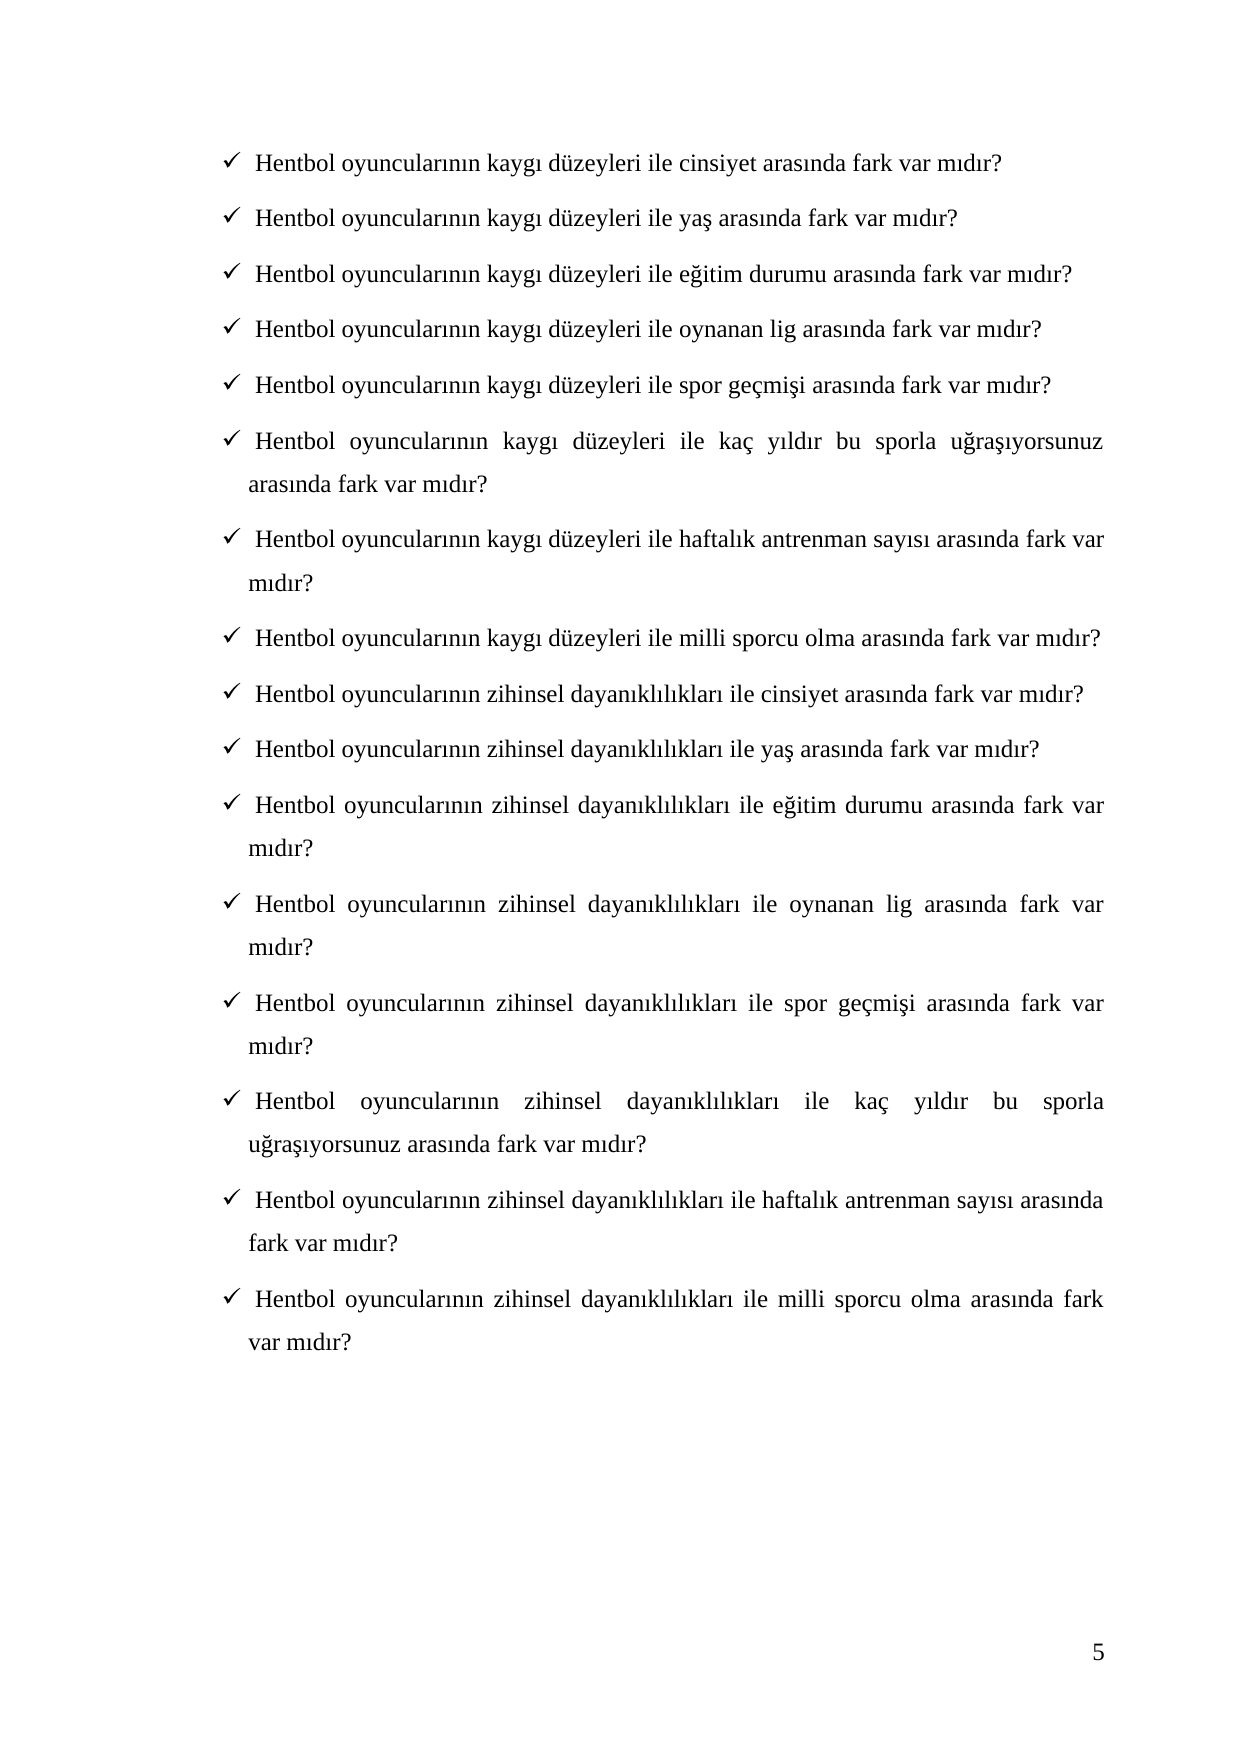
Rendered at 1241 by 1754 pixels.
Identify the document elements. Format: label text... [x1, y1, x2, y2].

list Hentbol oyuncularının kaygı düzeyleri ile oynanan lig arasında fark var mıdır? [221, 314, 1104, 343]
list Hentbol oyuncularının zihinsel dayanıklılıkları ile eğitim durumu arasında fark var mıdır? [221, 790, 1104, 862]
list Hentbol oyuncularının zihinsel dayanıklılıkları ile yaş arasında fark var mıdır? [221, 734, 1104, 763]
list Hentbol oyuncularının kaygı düzeyleri ile milli sporcu olma arasında fark var mıdır? [221, 623, 1104, 652]
list Hentbol oyuncularının zihinsel dayanıklılıkları ile cinsiyet arasında fark var mıdır? [221, 679, 1104, 708]
list Hentbol oyuncularının kaygı düzeyleri ile yaş arasında fark var mıdır? [221, 203, 1104, 232]
list Hentbol oyuncularının zihinsel dayanıklılıkları ile spor geçmişi arasında fark var mıdır? [221, 988, 1104, 1059]
list Hentbol oyuncularının zihinsel dayanıklılıkları ile haftalık antrenman sayısı arasında fark var mıdır? [221, 1185, 1104, 1257]
list Hentbol oyuncularının kaygı düzeyleri ile kaç yıldır bu sporla uğraşıyorsunuz arasında fark var mıdır? [221, 426, 1104, 498]
list Hentbol oyuncularının zihinsel dayanıklılıkları ile kaç yıldır bu sporla uğraşıyorsunuz arasında fark var mıdır? [221, 1086, 1104, 1158]
list Hentbol oyuncularının kaygı düzeyleri ile haftalık antrenman sayısı arasında fark var mıdır? [221, 524, 1104, 596]
list Hentbol oyuncularının zihinsel dayanıklılıkları ile milli sporcu olma arasında fark var mıdır? [221, 1284, 1104, 1356]
list Hentbol oyuncularının zihinsel dayanıklılıkları ile oynanan lig arasında fark var mıdır? [221, 889, 1104, 961]
list Hentbol oyuncularının kaygı düzeyleri ile cinsiyet arasında fark var mıdır? [221, 148, 1104, 176]
list Hentbol oyuncularının kaygı düzeyleri ile spor geçmişi arasında fark var mıdır? [221, 370, 1104, 399]
list Hentbol oyuncularının kaygı düzeyleri ile eğitim durumu arasında fark var mıdır? [221, 259, 1104, 288]
